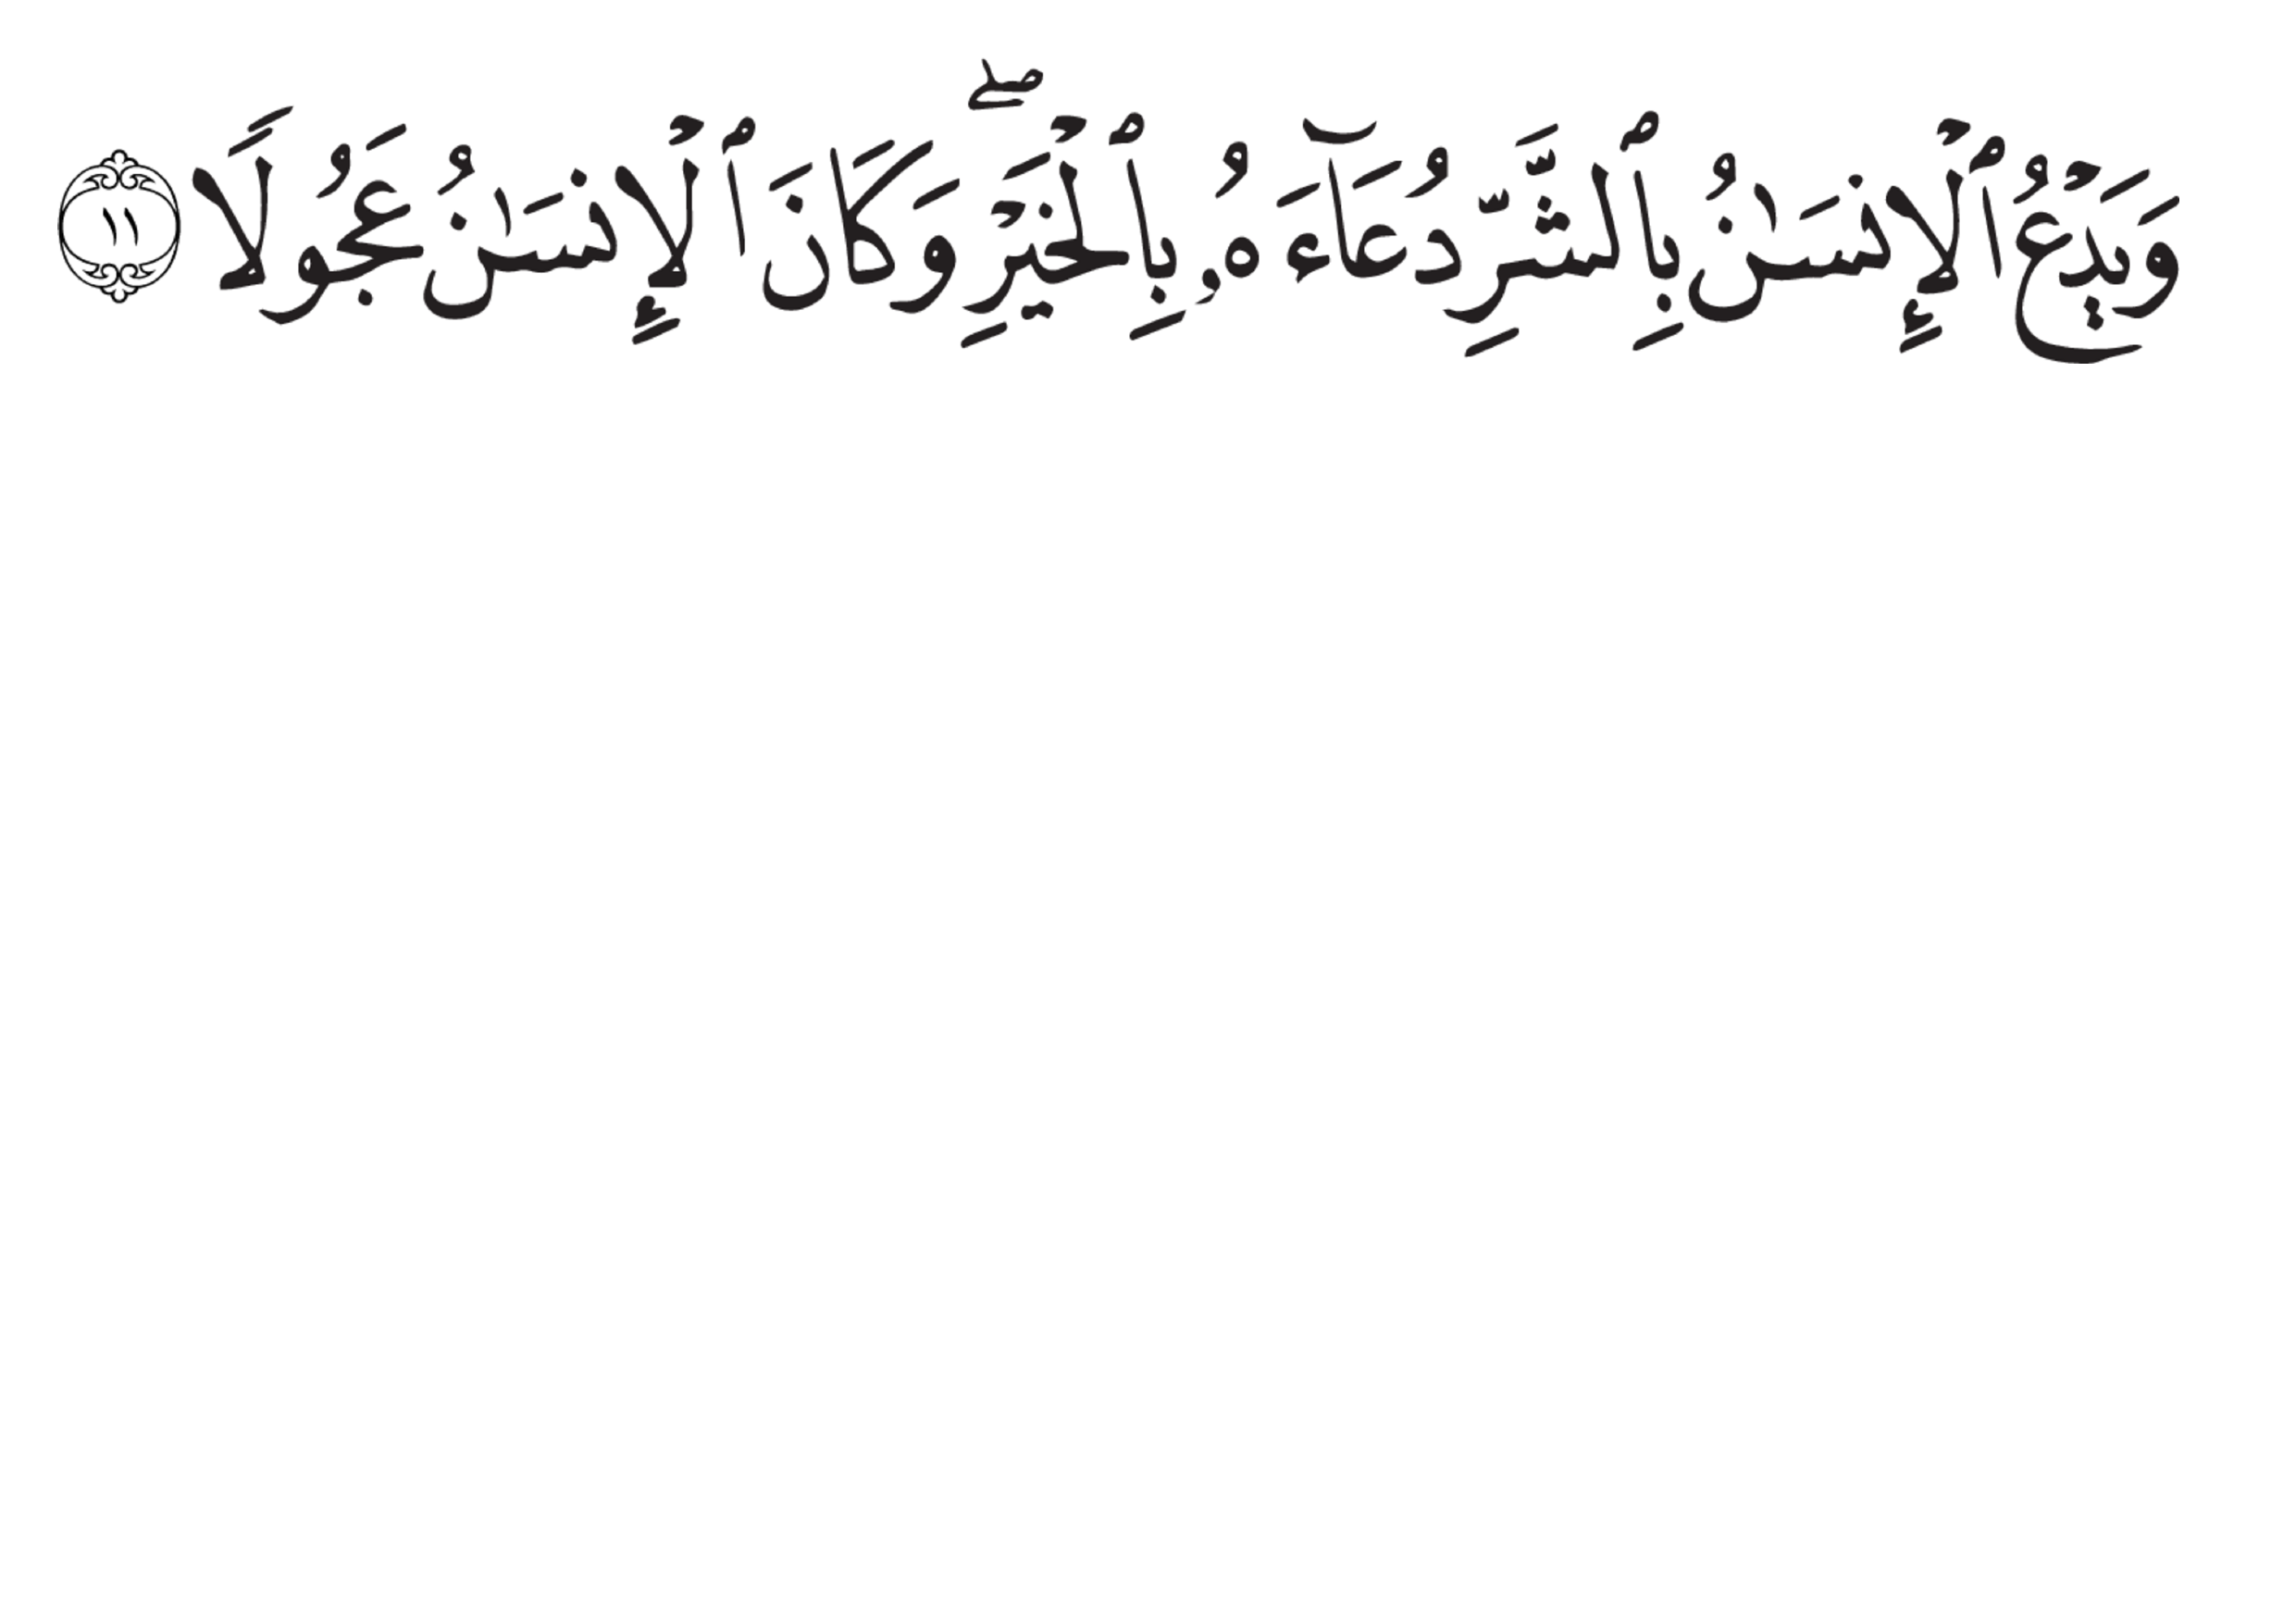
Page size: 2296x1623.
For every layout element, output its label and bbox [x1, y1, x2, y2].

picture [57, 57, 2179, 364]
